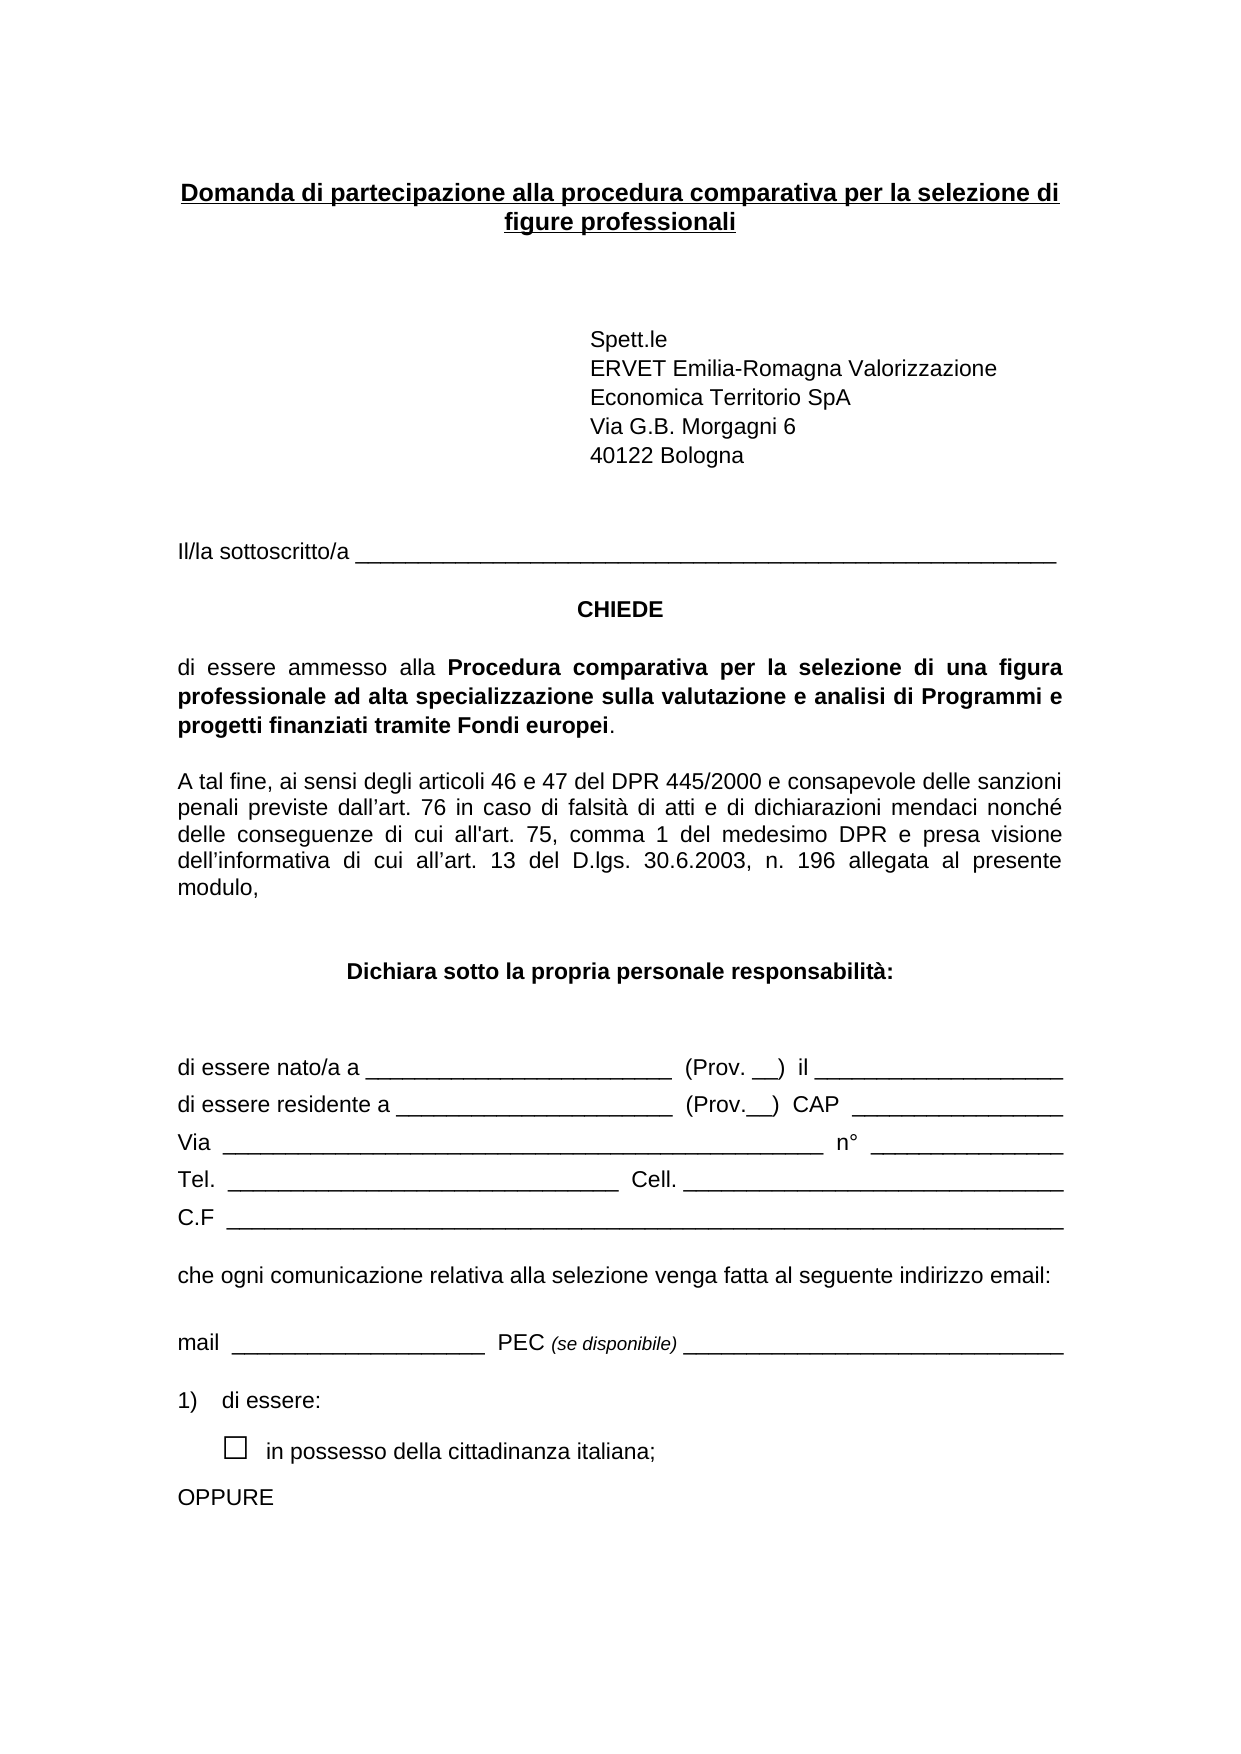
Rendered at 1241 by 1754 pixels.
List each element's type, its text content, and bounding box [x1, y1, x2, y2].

text C.F [177, 1201, 1063, 1230]
text A tal fine, ai sensi degli articoli 46 e 47 del DPR 445/2000 e consapevole delle sanzioni penali previste dall’art. 76 in caso di falsità di atti e di dichiarazioni mendaci nonché delle conseguenze di cui all'art. 75, comma 1 del medesimo DPR e presa visione dell’informativa di cui all’art. 13 del D.lgs. 30.6.2003, n. 196 allegata al presente modulo, [177, 768, 1063, 900]
text di essere nato/a a (Prov. __) il [177, 1051, 1063, 1080]
text Tel. Cell. [177, 1164, 1063, 1193]
text Domanda di partecipazione alla procedura comparativa per la selezione di figure professionali [177, 177, 1063, 236]
text OPPURE [177, 1481, 1063, 1510]
text CHIEDE [177, 593, 1063, 622]
text Via G.B. Morgagni 6 [590, 411, 1063, 440]
text Via n° [177, 1126, 1063, 1155]
list di essere: [177, 1384, 1063, 1414]
text Spett.le [590, 323, 1063, 352]
text Il/la sottoscritto/a [177, 535, 1063, 564]
text di essere residente a (Prov.__) CAP [177, 1089, 1063, 1118]
text ERVET Emilia-Romagna Valorizzazione Economica Territorio SpA [590, 352, 1063, 411]
text di essere ammesso alla Procedura comparativa per la selezione di una figura professionale ad alta specializzazione sulla valutazione e analisi di Programmi e progetti finanziati tramite Fondi europei. [177, 651, 1063, 739]
text che ogni comunicazione relativa alla selezione venga fatta al seguente indirizzo email: [177, 1259, 1063, 1289]
text 40122 Bologna [590, 440, 1063, 469]
text Dichiara sotto la propria personale responsabilità: [177, 958, 1063, 984]
text in possesso della cittadinanza italiana; [221, 1426, 1063, 1469]
text mail PEC (se disponibile) [177, 1326, 1063, 1355]
